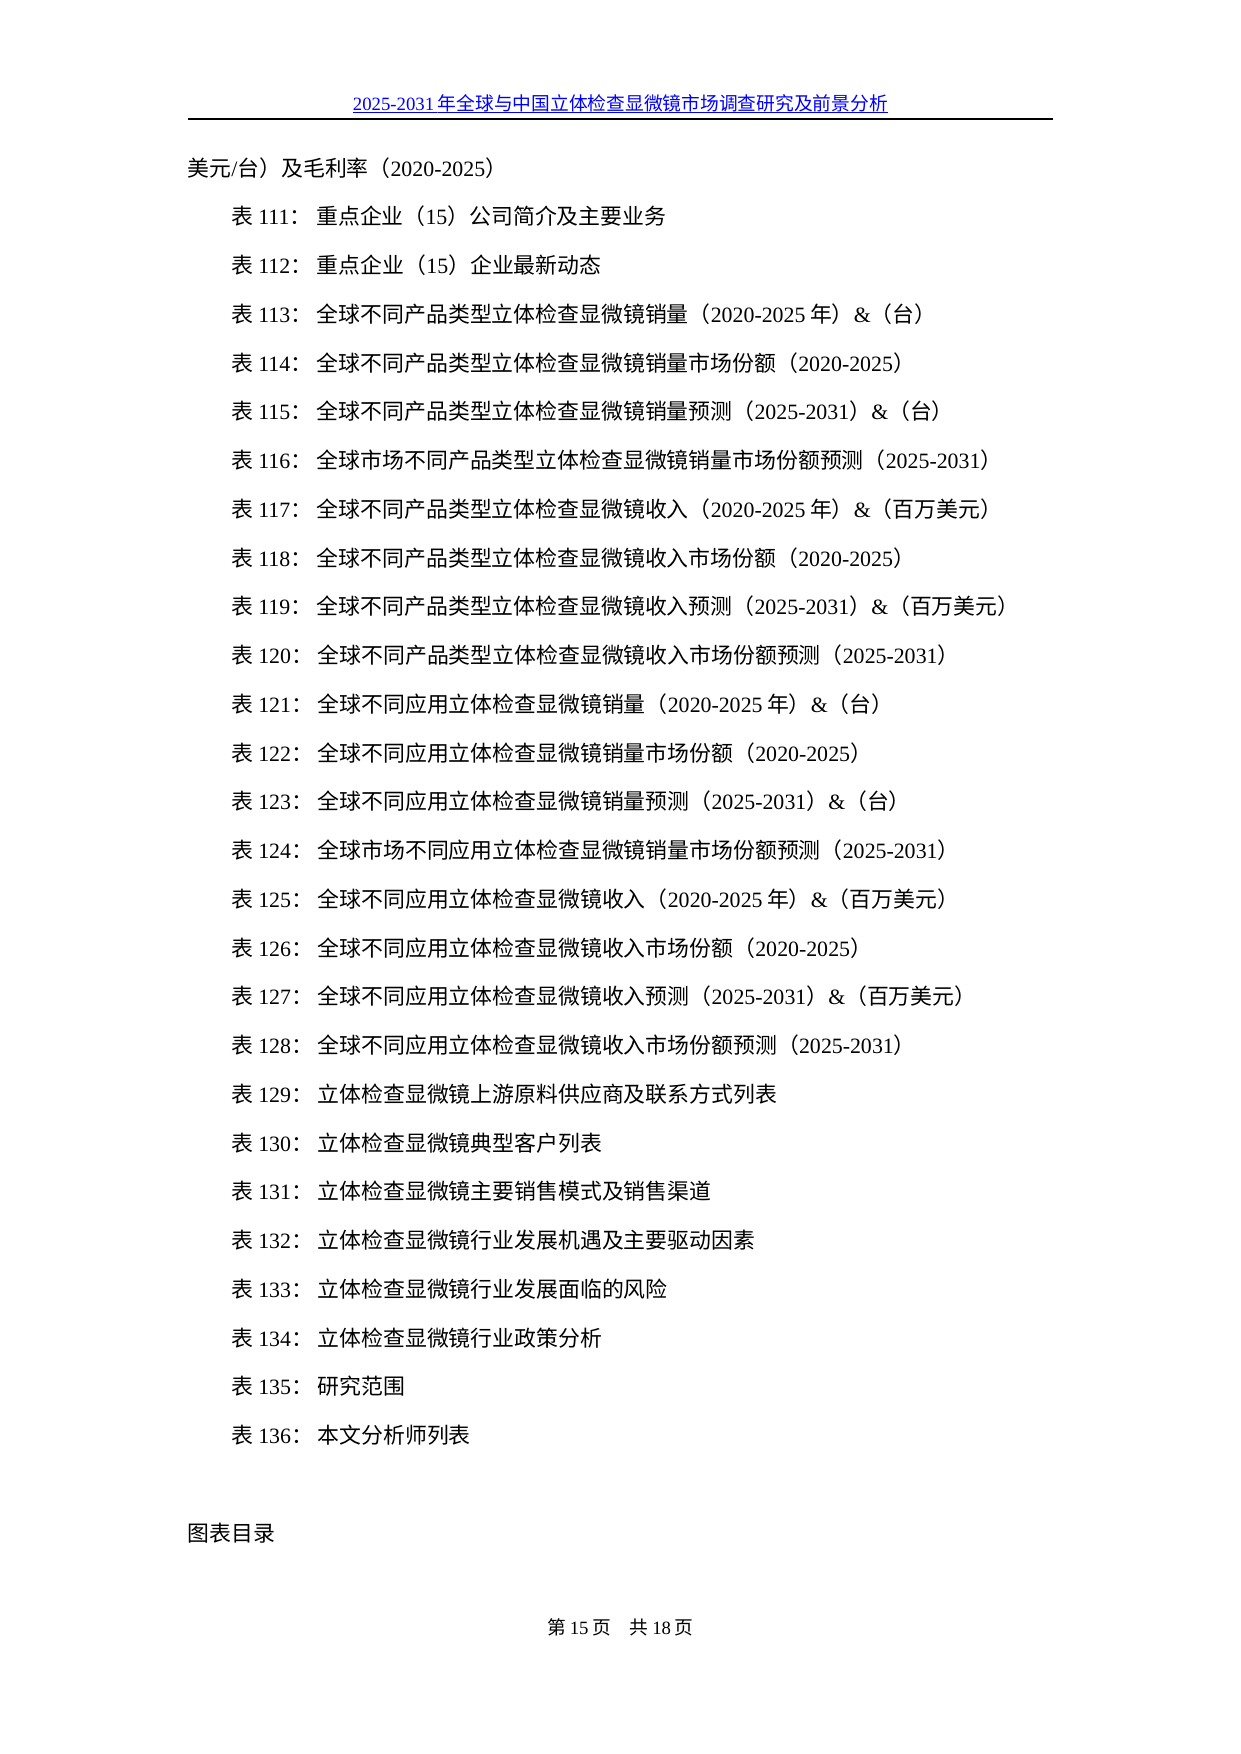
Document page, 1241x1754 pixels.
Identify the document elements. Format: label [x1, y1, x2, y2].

text [187, 150, 1053, 1548]
